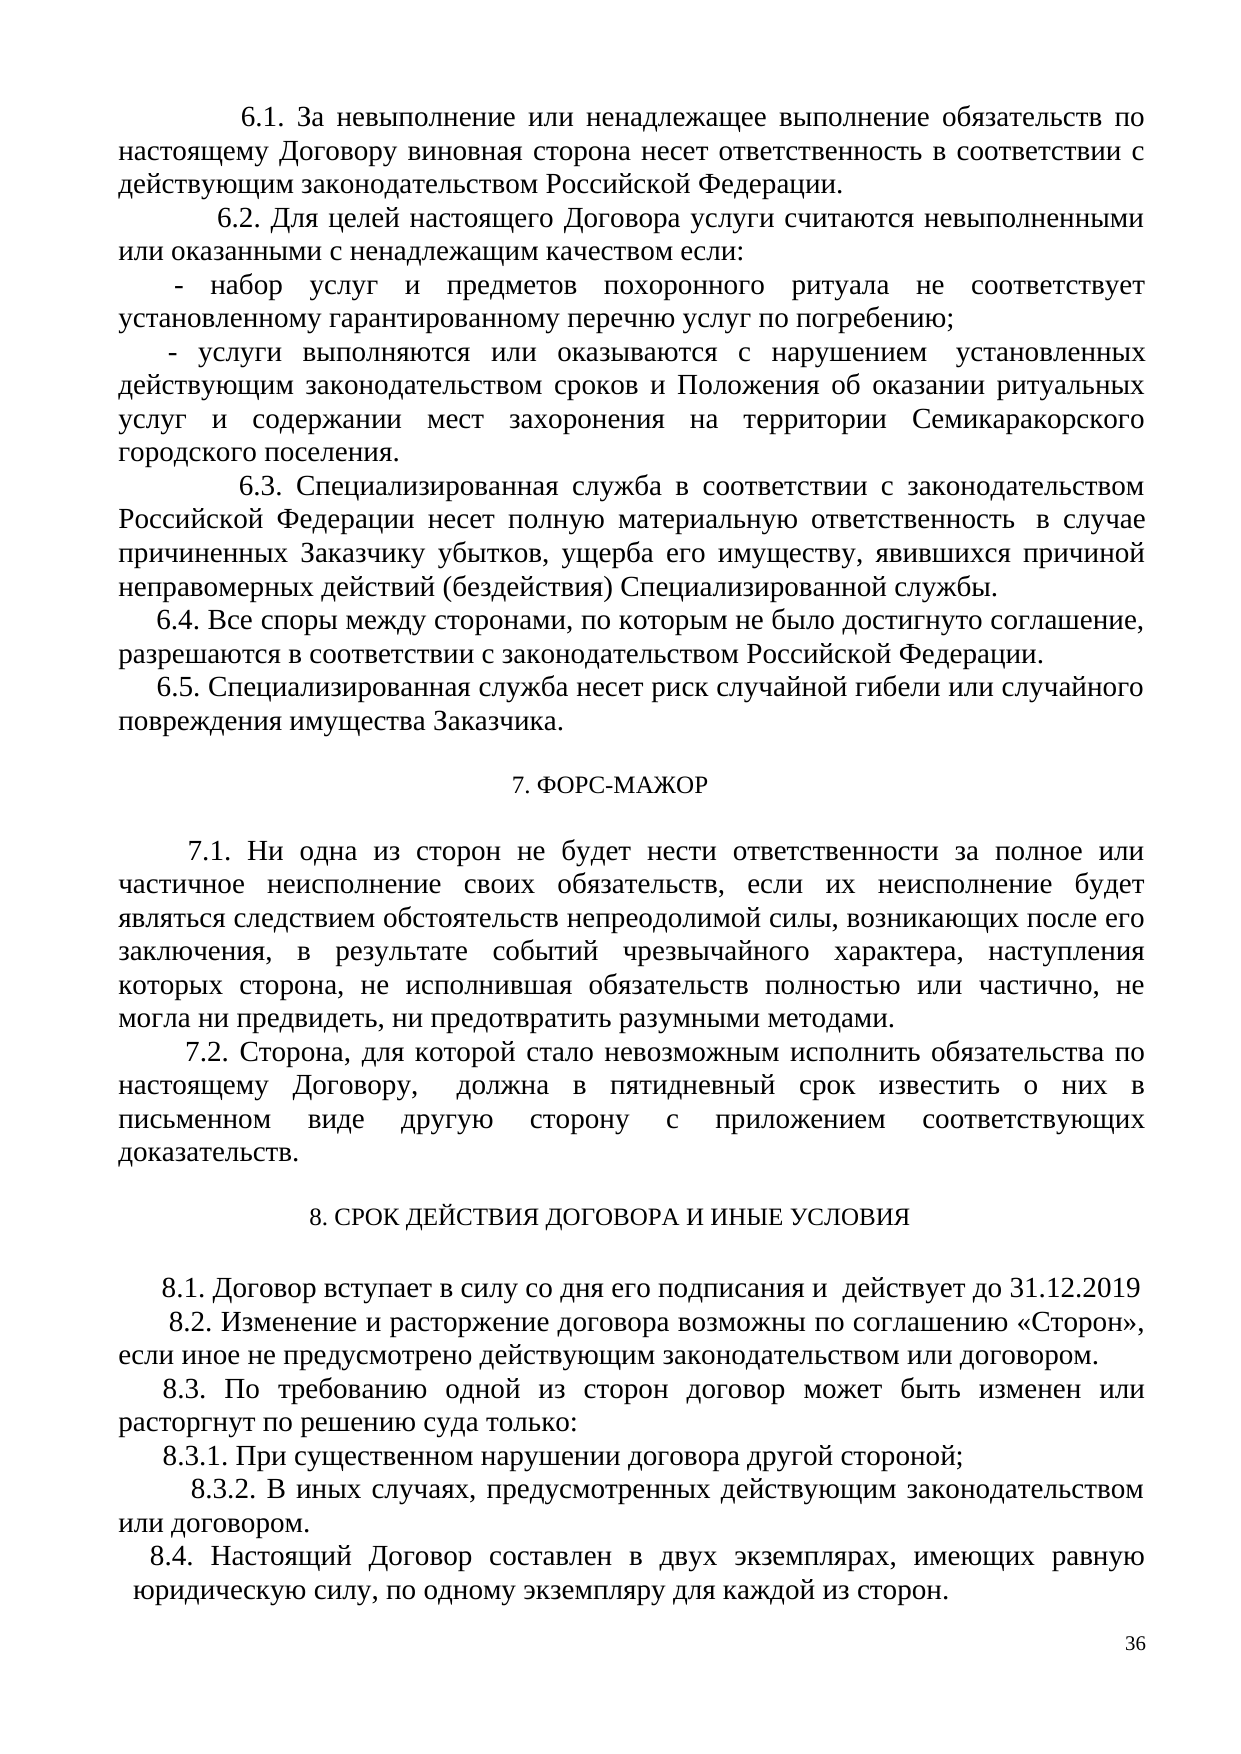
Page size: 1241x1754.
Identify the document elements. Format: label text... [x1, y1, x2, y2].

text 7.2. Сторона, для которой стало невозможным исполнить обязательства по настоящему Договору, должна в пятидневный срок известить о них в письменном виде другую сторону с приложением соответствующих доказательств. [118, 1034, 1146, 1168]
text 8.3.2. В иных случаях, предусмотренных действующим законодательством или договором. [89, 1471, 1146, 1538]
text 8.4. Настоящий Договор составлен в двух экземплярах, имеющих равную юридическую силу, по одному экземпляру для каждой из сторон. [133, 1538, 1146, 1606]
text 8. СРОК ДЕЙСТВИЯ ДОГОВОРА И ИНЫЕ УСЛОВИЯ [74, 1202, 1146, 1230]
text 8.1. Договор вступает в силу со дня его подписания и действует до 31.12.2019 [74, 1270, 1146, 1304]
text 8.3. По требованию одной из сторон договор может быть изменен или расторгнут по решению суда только: [118, 1371, 1146, 1438]
text 6.2. Для целей настоящего Договора услуги считаются невыполненными или оказанными с ненадлежащим качеством если: [118, 200, 1146, 267]
text - услуги выполняются или оказываются с нарушением установленных действующим законодательством сроков и Положения об оказании ритуальных услуг и содержании мест захоронения на территории Семикаракорского городского поселения. [118, 334, 1146, 468]
text 6.5. Специализированная служба несет риск случайной гибели или случайного повреждения имущества Заказчика. [118, 669, 1146, 736]
text - набор услуг и предметов похоронного ритуала не соответствует установленному гарантированному перечню услуг по погребению; [118, 267, 1146, 334]
text 6.1. За невыполнение или ненадлежащее выполнение обязательств по настоящему Договору виновная сторона несет ответственность в соответствии с действующим законодательством Российской Федерации. [118, 99, 1146, 200]
text 8.3.1. При существенном нарушении договора другой стороной; [118, 1438, 1146, 1471]
text 6.3. Специализированная служба в соответствии с законодательством Российской Федерации несет полную материальную ответственность в случае причиненных Заказчику убытков, ущерба его имуществу, явившихся причиной неправомерных действий (бездействия) Специализированной службы. [118, 468, 1146, 602]
text 6.4. Все споры между сторонами, по которым не было достигнуто соглашение, разрешаются в соответствии с законодательством Российской Федерации. [118, 602, 1146, 669]
text 8.2. Изменение и расторжение договора возможны по соглашению «Сторон», если иное не предусмотрено действующим законодательством или договором. [118, 1304, 1146, 1371]
text 7.1. Ни одна из сторон не будет нести ответственности за полное или частичное неисполнение своих обязательств, если их неисполнение будет являться следствием обстоятельств непреодолимой силы, возникающих после его заключения, в результате событий чрезвычайного характера, наступления которых сторона, не исполнившая обязательств полностью или частично, не могла ни предвидеть, ни предотвратить разумными методами. [118, 833, 1146, 1034]
text 7. ФОРС-МАЖОР [74, 770, 1146, 799]
